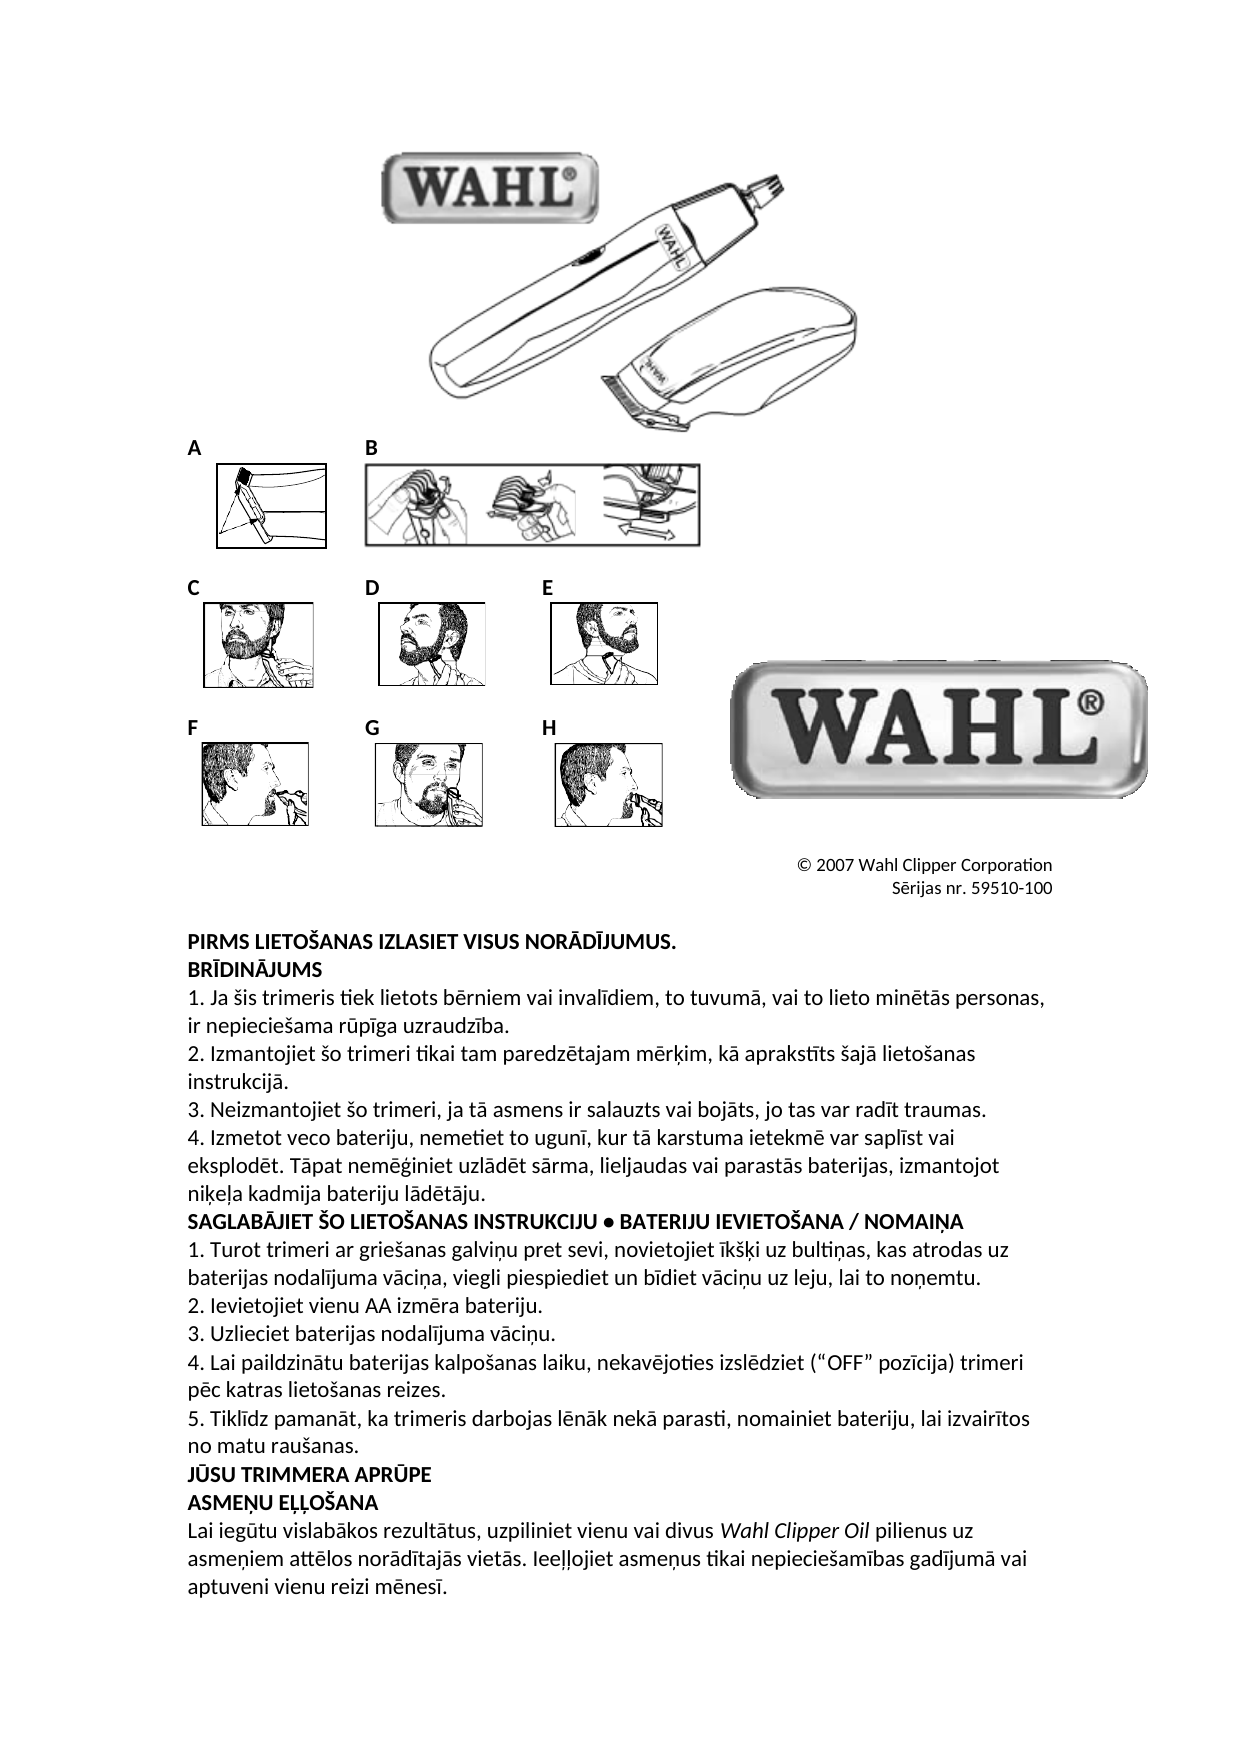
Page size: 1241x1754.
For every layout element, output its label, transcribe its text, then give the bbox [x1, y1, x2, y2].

picture [378, 602, 486, 686]
text SAGLABĀJIET ŠO LIETOŠANAS INSTRUKCIJU • BATERIJU IEVIETOŠANA / NOMAIŅA [187, 1207, 1053, 1236]
picture [364, 462, 704, 549]
text 1. Turot trimeri ar griešanas galviņu pret sevi, novietojiet īkšķi uz bultiņas, kas atrodas uz baterijas nodalījuma vāciņa, viegli piespiediet un bīdiet vāciņu uz leju, lai to noņemtu. [187, 1236, 1053, 1292]
text JŪSU TRIMMERA APRŪPE [187, 1460, 1053, 1488]
picture [550, 602, 658, 685]
picture [374, 743, 483, 827]
text 2. Izmantojiet šo trimeri tikai tam paredzētajam mērķim, kā aprakstīts šajā lietošanas instrukcijā. [187, 1039, 1053, 1095]
text 4. Lai paildzinātu baterijas kalpošanas laiku, nekavējoties izslēdziet (“OFF” pozīcija) trimeri pēc katras lietošanas reizes. [187, 1348, 1053, 1404]
picture [380, 150, 860, 434]
text C D E [187, 573, 1053, 601]
text Lai iegūtu vislabākos rezultātus, uzpiliniet vienu vai divus Wahl Clipper Oil pilienus uz asmeņiem attēlos norādītajās vietās. Ieeļļojiet asmeņus tikai nepieciešamības gadījumā vai aptuveni vienu reizi mēnesī. [187, 1516, 1053, 1600]
text Sērijas nr. 59510-100 [187, 876, 1053, 899]
picture [554, 743, 663, 827]
picture [219, 467, 272, 541]
text F G H [187, 713, 728, 741]
picture [728, 658, 1148, 799]
text ASMEŅU EĻĻOŠANA [187, 1488, 1053, 1516]
text 5. Tiklīdz pamanāt, ka trimeris darbojas lēnāk nekā parasti, nomainiet bateriju, lai izvairītos no matu raušanas. [187, 1404, 1053, 1460]
text PIRMS LIETOŠANAS IZLASIET VISUS NORĀDĪJUMUS. [187, 927, 1053, 955]
text 4. Izmetot veco bateriju, nemetiet to ugunī, kur tā karstuma ietekmē var saplīst vai eksplodēt. Tāpat nemēģiniet uzlādēt sārma, lieljaudas vai parastās baterijas, izmantojot niķeļa kadmija bateriju lādētāju. [187, 1123, 1053, 1207]
text A B [187, 433, 1053, 461]
text BRĪDINĀJUMS [187, 955, 1053, 983]
text 1. Ja šis trimeris tiek lietots bērniem vai invalīdiem, to tuvumā, vai to lieto minētās personas, ir nepieciešama rūpīga uzraudzība. [187, 983, 1053, 1039]
text 3. Neizmantojiet šo trimeri, ja tā asmens ir salauzts vai bojāts, jo tas var radīt traumas. [187, 1095, 1053, 1123]
text 3. Uzlieciet baterijas nodalījuma vāciņu. [187, 1319, 1053, 1348]
text 2. Ievietojiet vienu AA izmēra bateriju. [187, 1292, 1053, 1319]
text © 2007 Wahl Clipper Corporation [187, 853, 1053, 876]
picture [201, 742, 309, 826]
picture [203, 602, 314, 688]
